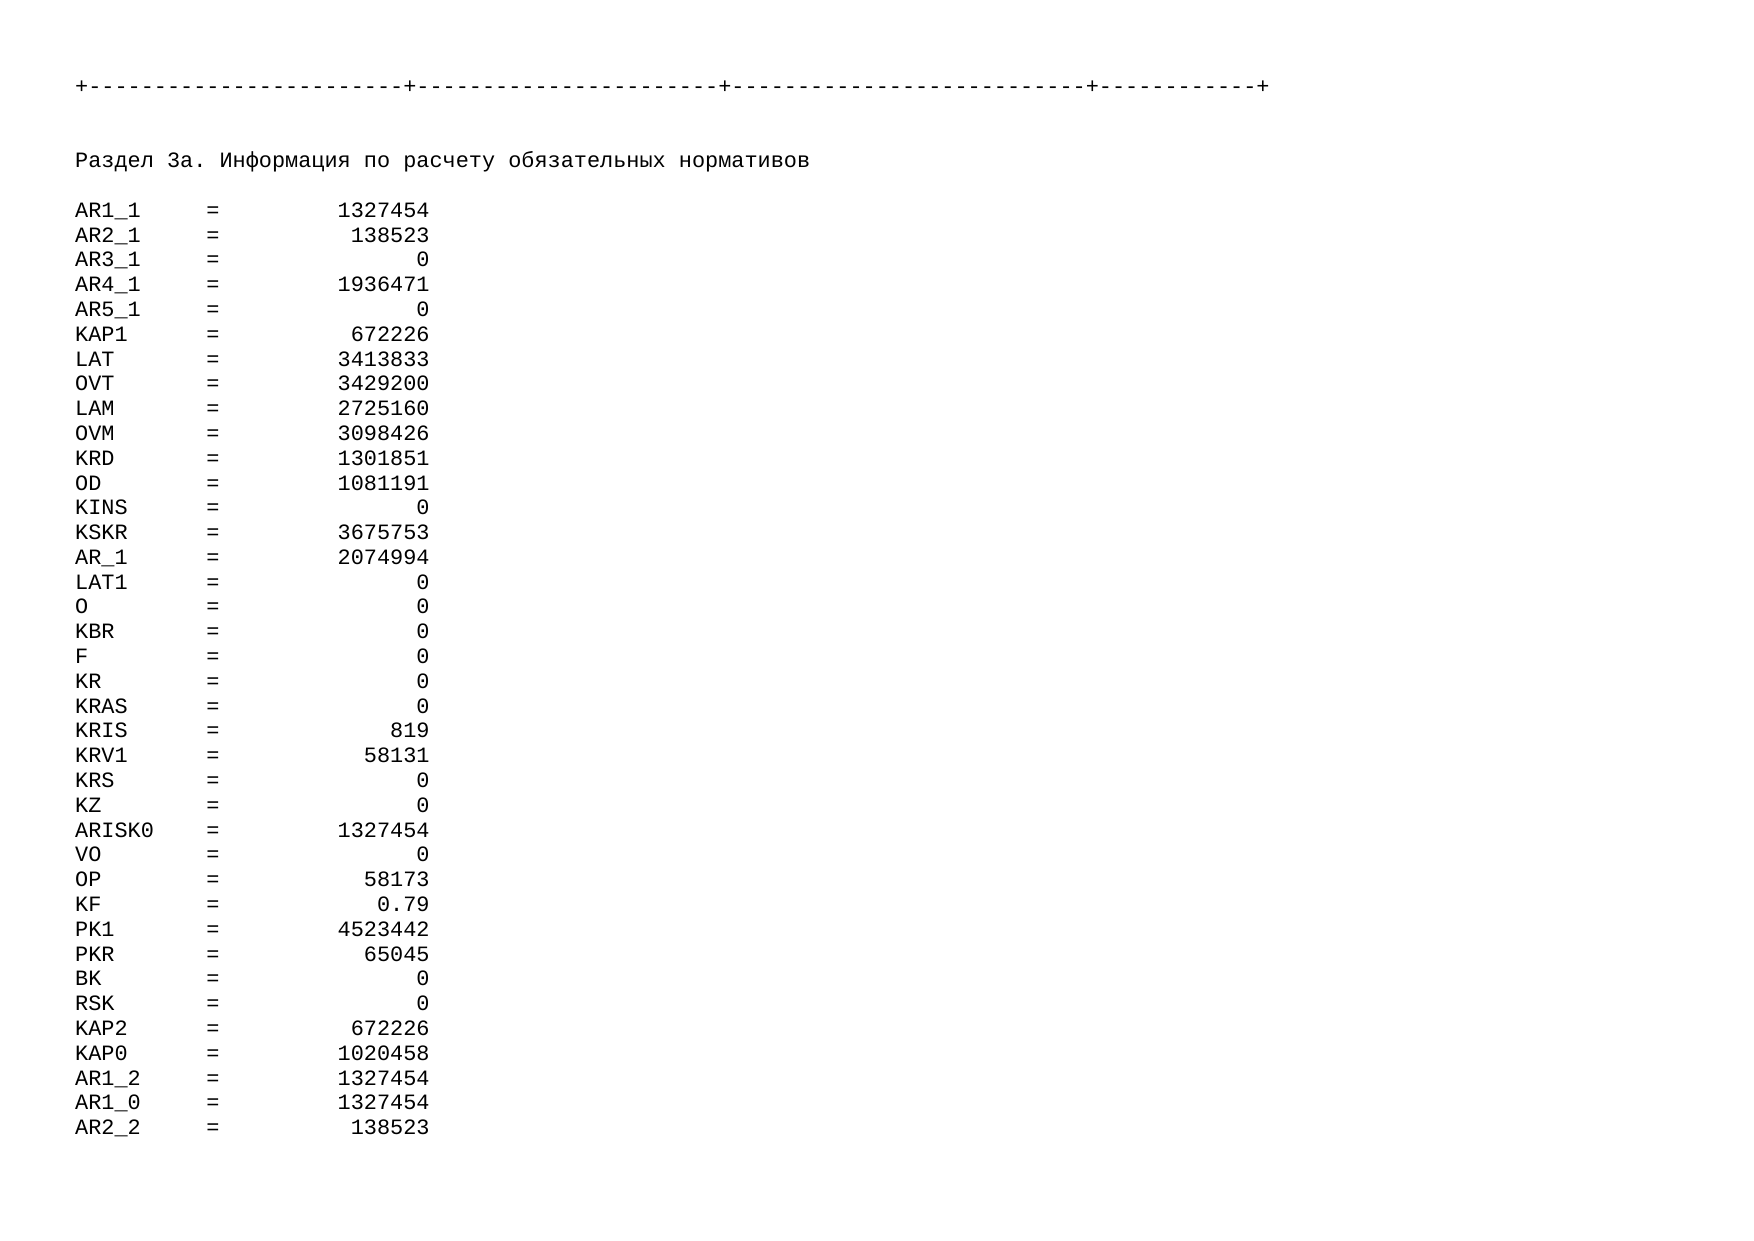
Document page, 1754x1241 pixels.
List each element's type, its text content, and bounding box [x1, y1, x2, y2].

text KAP0 = 1020458 [75, 1042, 1679, 1067]
text BK = 0 [75, 967, 1679, 992]
text KRD = 1301851 [75, 447, 1679, 472]
text KAP1 = 672226 [75, 323, 1679, 348]
text Раздел 3а. Информация по расчету обязательных нормативов [75, 149, 1679, 174]
text RSK = 0 [75, 992, 1679, 1017]
text OVM = 3098426 [75, 422, 1679, 447]
text KBR = 0 [75, 620, 1679, 645]
text AR4_1 = 1936471 [75, 273, 1679, 298]
text PKR = 65045 [75, 943, 1679, 967]
text AR2_2 = 138523 [75, 1116, 1679, 1141]
text LAT1 = 0 [75, 571, 1679, 596]
text KRV1 = 58131 [75, 744, 1679, 769]
text AR5_1 = 0 [75, 298, 1679, 323]
text OP = 58173 [75, 868, 1679, 893]
text AR1_1 = 1327454 [75, 199, 1679, 224]
text PK1 = 4523442 [75, 918, 1679, 943]
text ARISK0 = 1327454 [75, 819, 1679, 843]
text KSKR = 3675753 [75, 521, 1679, 546]
text +------------------------+-----------------------+---------------------------+------------+ [75, 75, 1679, 100]
text AR1_2 = 1327454 [75, 1067, 1679, 1091]
text OVT = 3429200 [75, 372, 1679, 397]
text KAP2 = 672226 [75, 1017, 1679, 1042]
text VO = 0 [75, 843, 1679, 868]
text AR1_0 = 1327454 [75, 1091, 1679, 1116]
text O = 0 [75, 596, 1679, 620]
text AR2_1 = 138523 [75, 224, 1679, 248]
text F = 0 [75, 645, 1679, 670]
text KINS = 0 [75, 496, 1679, 521]
text OD = 1081191 [75, 472, 1679, 496]
text LAT = 3413833 [75, 348, 1679, 372]
text KR = 0 [75, 670, 1679, 695]
text KF = 0.79 [75, 893, 1679, 918]
text KRAS = 0 [75, 695, 1679, 719]
text AR_1 = 2074994 [75, 546, 1679, 571]
text LAM = 2725160 [75, 397, 1679, 422]
text KRIS = 819 [75, 719, 1679, 744]
text AR3_1 = 0 [75, 248, 1679, 273]
text KZ = 0 [75, 794, 1679, 819]
text KRS = 0 [75, 769, 1679, 794]
